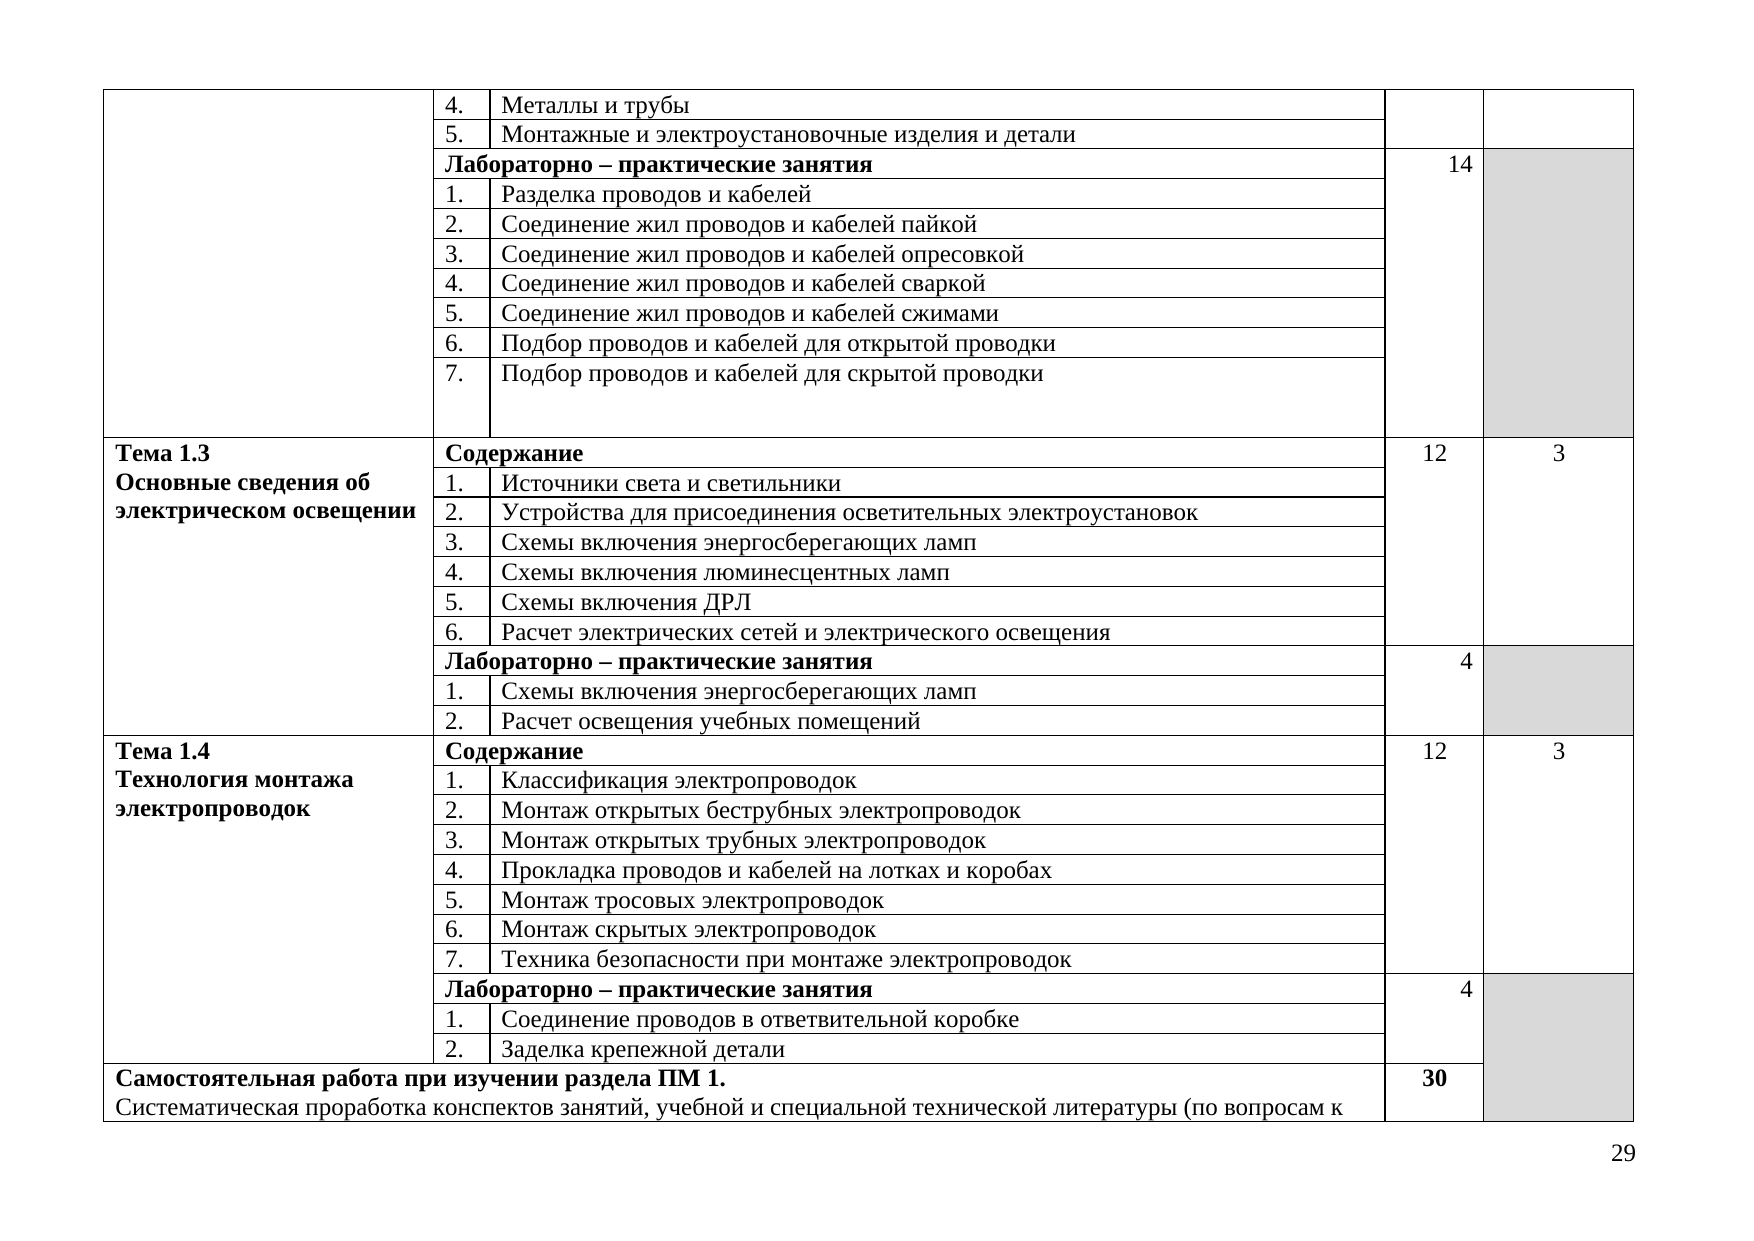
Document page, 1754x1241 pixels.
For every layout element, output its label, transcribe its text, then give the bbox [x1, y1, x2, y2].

table_cell 6. [434, 617, 489, 645]
table_cell 12 [1386, 736, 1483, 973]
table_cell 14 [1386, 149, 1483, 437]
table_cell Монтаж открытых трубных электропроводок [491, 825, 1384, 854]
table_cell Подбор проводов и кабелей для открытой проводки [491, 328, 1384, 357]
table_cell Подбор проводов и кабелей для скрытой проводки [491, 358, 1384, 437]
table_cell Соединение жил проводов и кабелей сваркой [491, 269, 1384, 297]
table_cell Монтаж открытых беструбных электропроводок [491, 795, 1384, 824]
table_cell Содержание [434, 736, 1384, 764]
table_cell Разделка проводов и кабелей [491, 179, 1384, 208]
table_cell Монтаж тросовых электропроводок [491, 885, 1384, 913]
table_cell 3 [1484, 736, 1633, 973]
table_cell 7. [434, 944, 489, 973]
table_cell Техника безопасности при монтаже электропроводок [491, 944, 1384, 973]
table_cell Тема 1.3 Основные сведения об электрическом освещении [104, 438, 433, 735]
table_cell 3. [434, 239, 489, 267]
table_cell 7. [434, 358, 489, 437]
table_cell Соединение проводов в ответвительной коробке [491, 1004, 1384, 1033]
table_cell Схемы включения люминесцентных ламп [491, 557, 1384, 586]
table_cell Лабораторно – практические занятия [434, 149, 1384, 178]
table_cell 2. [434, 498, 489, 526]
table_cell 1. [434, 766, 489, 794]
table_cell Содержание [434, 438, 1384, 467]
table_cell 6. [434, 915, 489, 943]
table_cell Устройства для присоединения осветительных электроустановок [491, 498, 1384, 526]
table_cell Соединение жил проводов и кабелей пайкой [491, 209, 1384, 238]
table_cell [1484, 149, 1633, 437]
table_cell Соединение жил проводов и кабелей опресовкой [491, 239, 1384, 267]
table_cell Расчет освещения учебных помещений [491, 706, 1384, 735]
table_cell 30 [1386, 1064, 1483, 1121]
table_cell Расчет электрических сетей и электрического освещения [491, 617, 1384, 645]
table_cell 6. [434, 328, 489, 357]
table_cell [1484, 974, 1633, 1121]
table_cell 1. [434, 1004, 489, 1033]
table_cell [1484, 646, 1633, 735]
table_cell Лабораторно – практические занятия [434, 646, 1384, 675]
table_cell Схемы включения энергосберегающих ламп [491, 527, 1384, 556]
table_cell Монтаж скрытых электропроводок [491, 915, 1384, 943]
table_cell 1. [434, 676, 489, 705]
table_cell 12 [1386, 438, 1483, 645]
table_cell 5. [434, 120, 489, 148]
table_cell Схемы включения ДРЛ [491, 587, 1384, 616]
table_cell 2. [434, 1034, 489, 1062]
table_cell 4 [1386, 646, 1483, 735]
table_cell 1. [434, 468, 489, 496]
table_cell 3 [1484, 438, 1633, 645]
table_cell 5. [434, 885, 489, 913]
table_cell Тема 1.4 Технология монтажа электропроводок [104, 736, 433, 1062]
table_cell Металлы и трубы [491, 90, 1384, 118]
table_cell 4. [434, 557, 489, 586]
table_cell 5. [434, 587, 489, 616]
table_cell Источники света и светильники [491, 468, 1384, 496]
table_cell Монтажные и электроустановочные изделия и детали [491, 120, 1384, 148]
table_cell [104, 1064, 1384, 1121]
table_cell 1. [434, 179, 489, 208]
table_cell 5. [434, 298, 489, 327]
table_cell 2. [434, 209, 489, 238]
table_cell 2. [434, 795, 489, 824]
table_cell 3. [434, 527, 489, 556]
table_cell Соединение жил проводов и кабелей сжимами [491, 298, 1384, 327]
table_cell Прокладка проводов и кабелей на лотках и коробах [491, 855, 1384, 884]
table_cell Схемы включения энергосберегающих ламп [491, 676, 1384, 705]
table_cell Лабораторно – практические занятия [434, 974, 1384, 1003]
table_cell 4. [434, 269, 489, 297]
table_cell 4. [434, 90, 489, 118]
table_cell 2. [434, 706, 489, 735]
table_cell Классификация электропроводок [491, 766, 1384, 794]
table_cell 4. [434, 855, 489, 884]
table_cell 4 [1386, 974, 1483, 1062]
table_cell 3. [434, 825, 489, 854]
table_cell Заделка крепежной детали [491, 1034, 1384, 1062]
